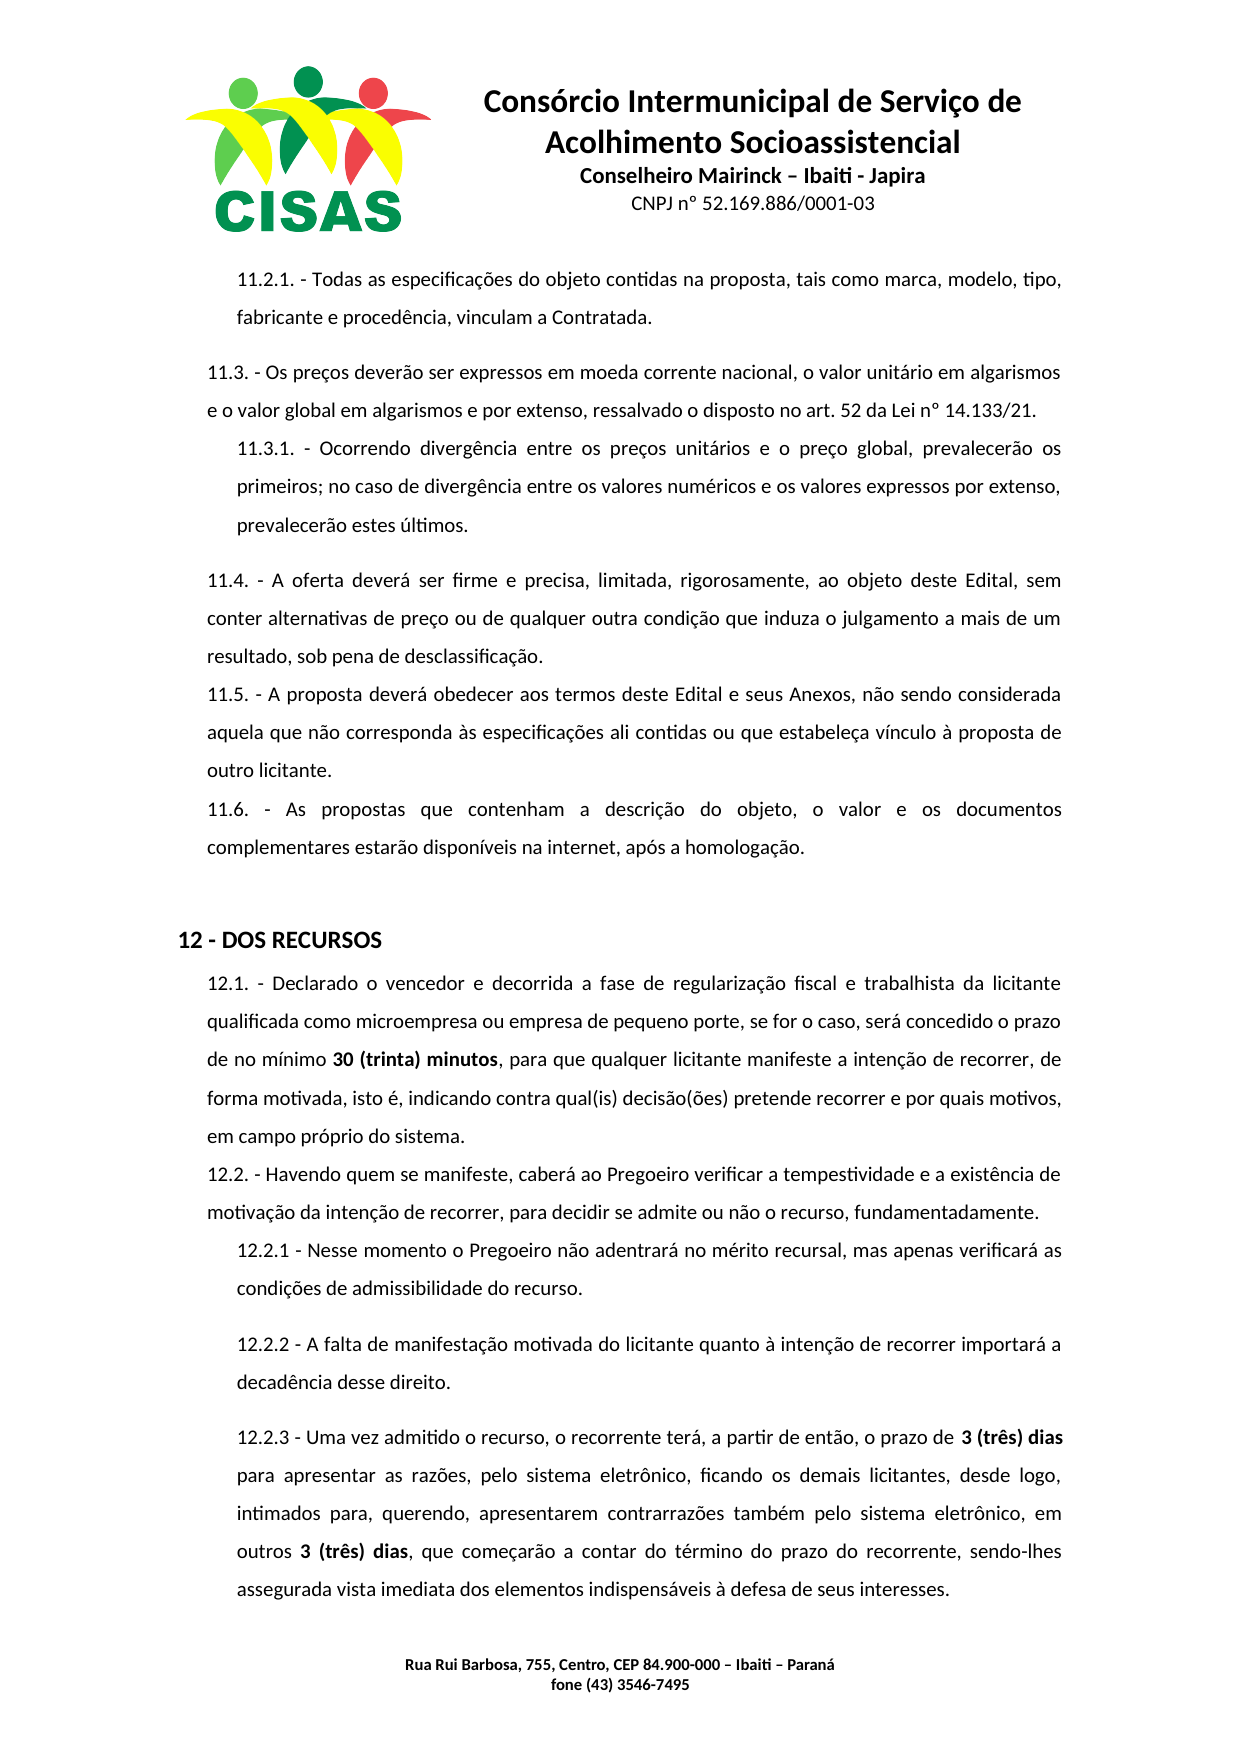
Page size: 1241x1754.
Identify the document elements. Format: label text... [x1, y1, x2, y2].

text 11.2.1. - Todas as especificações do objeto contidas na proposta, tais como marca, modelo, tipo, fabricante e procedência, vinculam a Contratada. [237, 266, 1063, 329]
text 11.3. - Os preços deverão ser expressos em moeda corrente nacional, o valor unitário em algarismos e o valor global em algarismos e por extenso, ressalvado o disposto no art. 52 da Lei nº 14.133/21. [207, 359, 1063, 423]
text 12.2.1 - Nesse momento o Pregoeiro não adentrará no mérito recursal, mas apenas verificará as condições de admissibilidade do recurso. [237, 1237, 1063, 1301]
text 11.3.1. - Ocorrendo divergência entre os preços unitários e o preço global, prevalecerão os primeiros; no caso de divergência entre os valores numéricos e os valores expressos por extenso, prevalecerão estes últimos. [237, 436, 1063, 537]
text 12.2.3 - Uma vez admitido o recurso, o recorrente terá, a partir de então, o prazo de 3 (três) dias para apresentar as razões, pelo sistema eletrônico, ficando os demais licitantes, desde logo, intimados para, querendo, apresentarem contrarrazões também pelo sistema eletrônico, em outros 3 (três) dias, que começarão a contar do término do prazo do recorrente, sendo-lhes assegurada vista imediata dos elementos indispensáveis à defesa de seus interesses. [237, 1424, 1063, 1602]
text 12.1. - Declarado o vencedor e decorrida a fase de regularização fiscal e trabalhista da licitante qualificada como microempresa ou empresa de pequeno porte, se for o caso, será concedido o prazo de no mínimo 30 (trinta) minutos, para que qualquer licitante manifeste a intenção de recorrer, de forma motivada, isto é, indicando contra qual(is) decisão(ões) pretende recorrer e por quais motivos, em campo próprio do sistema. [207, 970, 1063, 1148]
text 12 - DOS RECURSOS [177, 925, 1063, 955]
text 12.2. - Havendo quem se manifeste, caberá ao Pregoeiro verificar a tempestividade e a existência de motivação da intenção de recorrer, para decidir se admite ou não o recurso, fundamentadamente. [207, 1161, 1063, 1224]
picture [185, 66, 432, 232]
text 11.6. - As propostas que contenham a descrição do objeto, o valor e os documentos complementares estarão disponíveis na internet, após a homologação. [207, 796, 1063, 859]
text 11.4. - A oferta deverá ser firme e precisa, limitada, rigorosamente, ao objeto deste Edital, sem conter alternativas de preço ou de qualquer outra condição que induza o julgamento a mais de um resultado, sob pena de desclassificação. [207, 567, 1063, 669]
text 11.5. - A proposta deverá obedecer aos termos deste Edital e seus Anexos, não sendo considerada aquela que não corresponda às especificações ali contidas ou que estabeleça vínculo à proposta de outro licitante. [207, 681, 1063, 783]
text 12.2.2 - A falta de manifestação motivada do licitante quanto à intenção de recorrer importará a decadência desse direito. [237, 1331, 1063, 1394]
